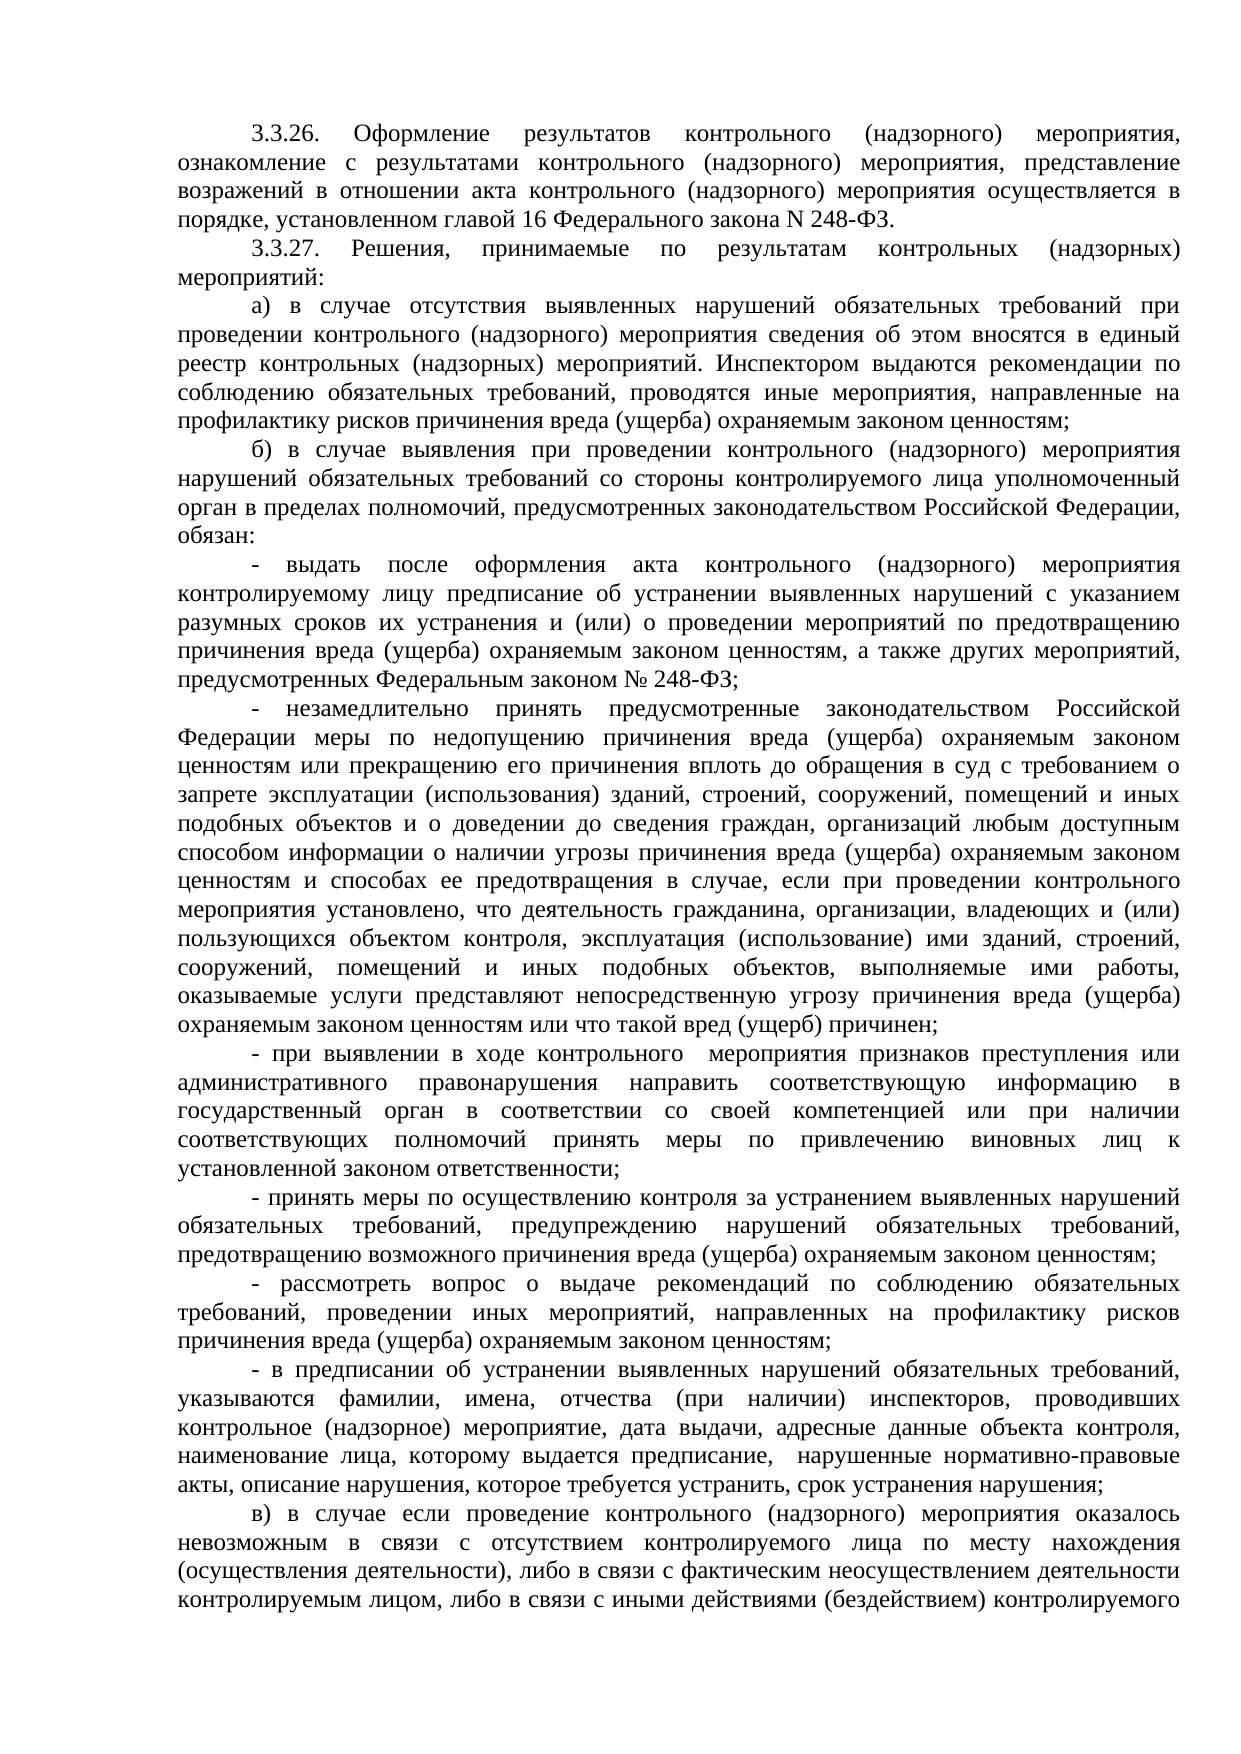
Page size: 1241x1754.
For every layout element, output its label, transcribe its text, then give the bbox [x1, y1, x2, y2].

text а) в случае отсутствия выявленных нарушений обязательных требований при проведении контрольного (надзорного) мероприятия сведения об этом вносятся в единый реестр контрольных (надзорных) мероприятий. Инспектором выдаются рекомендации по соблюдению обязательных требований, проводятся иные мероприятия, направленные на профилактику рисков причинения вреда (ущерба) охраняемым законом ценностям; [177, 291, 1181, 434]
text - выдать после оформления акта контрольного (надзорного) мероприятия контролируемому лицу предписание об устранении выявленных нарушений с указанием разумных сроков их устранения и (или) о проведении мероприятий по предотвращению причинения вреда (ущерба) охраняемым законом ценностям, а также других мероприятий, предусмотренных Федеральным законом № 248-ФЗ; [177, 549, 1181, 693]
text 3.3.26. Оформление результатов контрольного (надзорного) мероприятия, ознакомление с результатами контрольного (надзорного) мероприятия, представление возражений в отношении акта контрольного (надзорного) мероприятия осуществляется в порядке, установленном главой 16 Федерального закона N 248-ФЗ. [177, 118, 1181, 233]
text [177, 1498, 1181, 1613]
text - рассмотреть вопрос о выдаче рекомендаций по соблюдению обязательных требований, проведении иных мероприятий, направленных на профилактику рисков причинения вреда (ущерба) охраняемым законом ценностям; [177, 1268, 1181, 1354]
text б) в случае выявления при проведении контрольного (надзорного) мероприятия нарушений обязательных требований со стороны контролируемого лица уполномоченный орган в пределах полномочий, предусмотренных законодательством Российской Федерации, обязан: [177, 434, 1181, 549]
text - в предписании об устранении выявленных нарушений обязательных требований, указываются фамилии, имена, отчества (при наличии) инспекторов, проводивших контрольное (надзорное) мероприятие, дата выдачи, адресные данные объекта контроля, наименование лица, которому выдается предписание, нарушенные нормативно-правовые акты, описание нарушения, которое требуется устранить, срок устранения нарушения; [177, 1354, 1181, 1498]
text - принять меры по осуществлению контроля за устранением выявленных нарушений обязательных требований, предупреждению нарушений обязательных требований, предотвращению возможного причинения вреда (ущерба) охраняемым законом ценностям; [177, 1182, 1181, 1268]
text - незамедлительно принять предусмотренные законодательством Российской Федерации меры по недопущению причинения вреда (ущерба) охраняемым законом ценностям или прекращению его причинения вплоть до обращения в суд с требованием о запрете эксплуатации (использования) зданий, строений, сооружений, помещений и иных подобных объектов и о доведении до сведения граждан, организаций любым доступным способом информации о наличии угрозы причинения вреда (ущерба) охраняемым законом ценностям и способах ее предотвращения в случае, если при проведении контрольного мероприятия установлено, что деятельность гражданина, организации, владеющих и (или) пользующихся объектом контроля, эксплуатация (использование) ими зданий, строений, сооружений, помещений и иных подобных объектов, выполняемые ими работы, оказываемые услуги представляют непосредственную угрозу причинения вреда (ущерба) охраняемым законом ценностям или что такой вред (ущерб) причинен; [177, 693, 1181, 1038]
text - при выявлении в ходе контрольного мероприятия признаков преступления или административного правонарушения направить соответствующую информацию в государственный орган в соответствии со своей компетенцией или при наличии соответствующих полномочий принять меры по привлечению виновных лиц к установленной законом ответственности; [177, 1038, 1181, 1182]
text 3.3.27. Решения, принимаемые по результатам контрольных (надзорных) мероприятий: [177, 233, 1181, 291]
